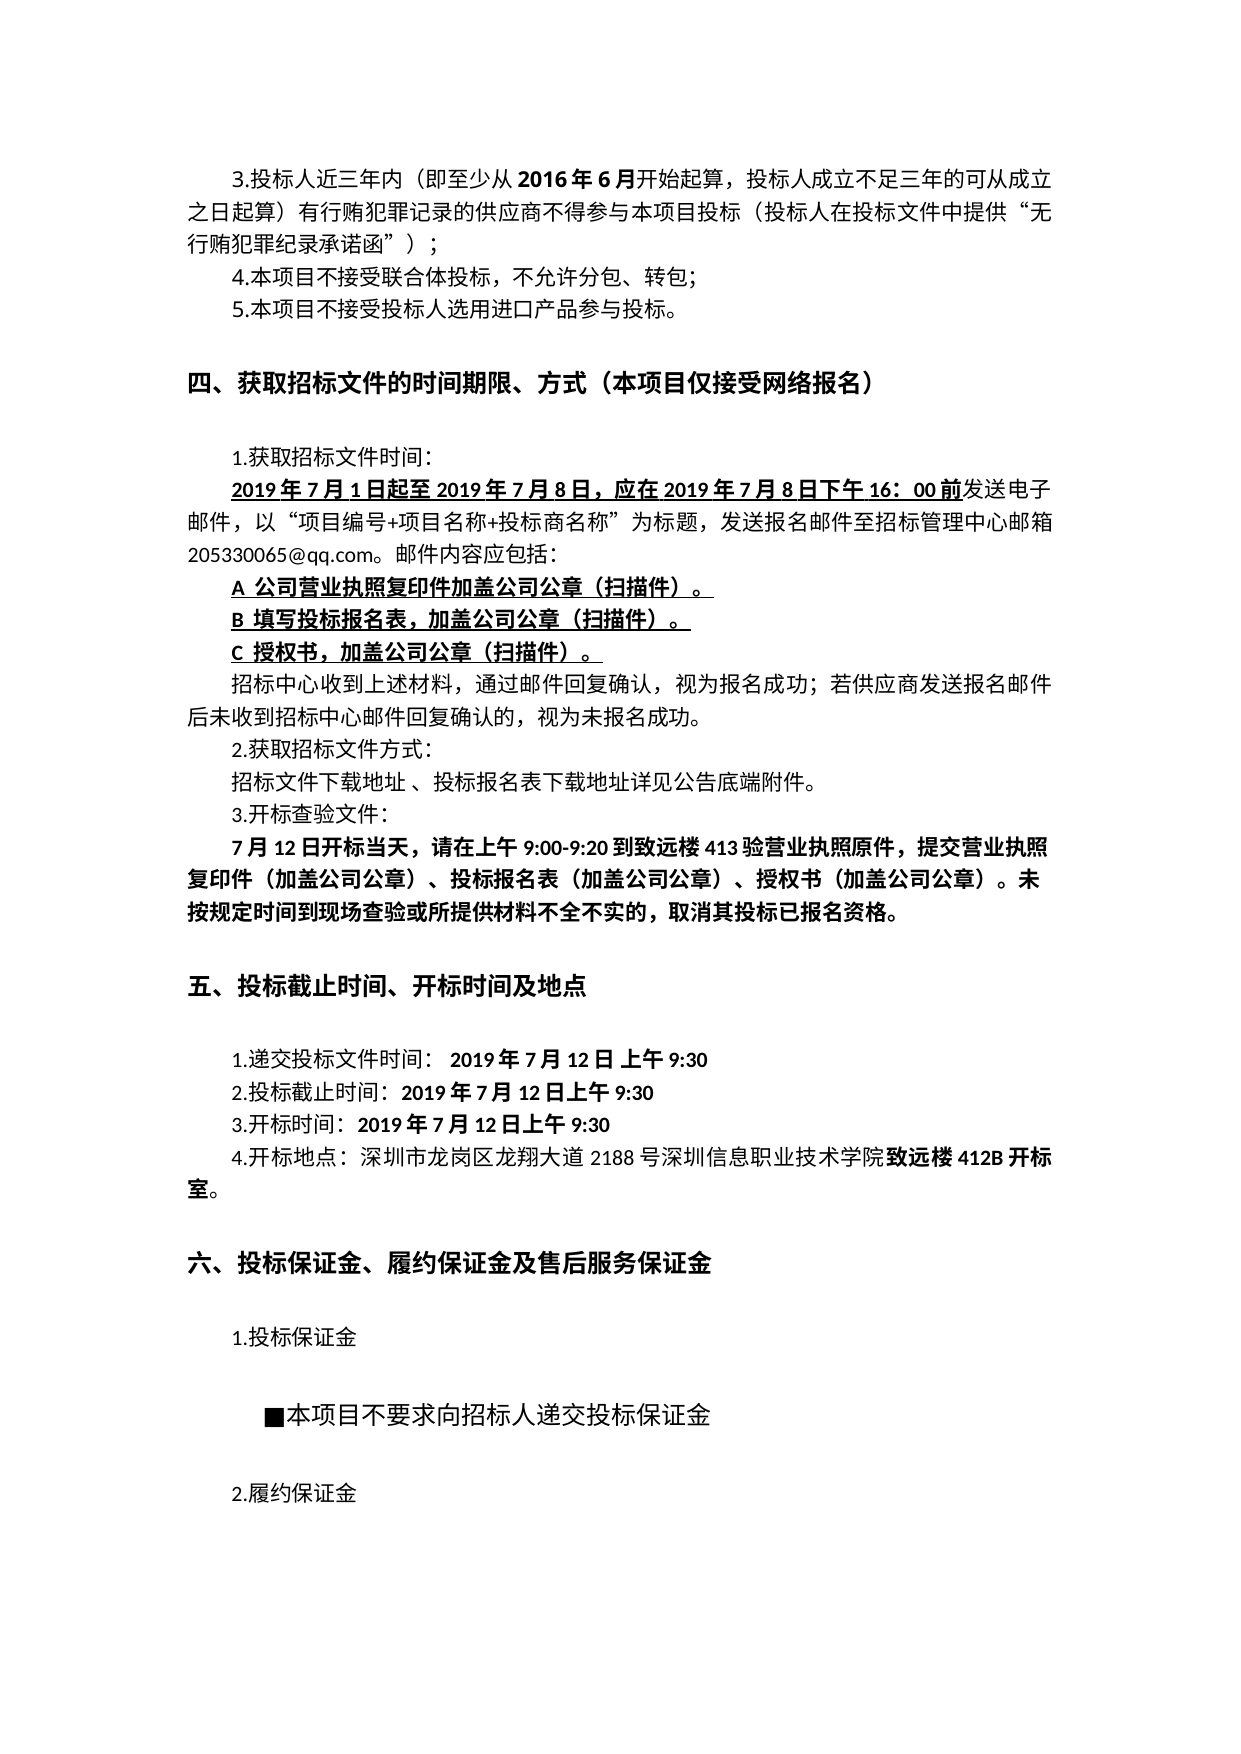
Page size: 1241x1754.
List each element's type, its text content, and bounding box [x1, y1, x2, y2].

text 3.开标查验文件： [187, 797, 1053, 829]
text 2.投标截止时间：2019年7月12日上午9:30 [187, 1074, 1053, 1107]
text 2.履约保证金 [187, 1475, 1053, 1508]
text C 授权书，加盖公司公章（扫描件）。 [187, 634, 1053, 667]
text ■本项目不要求向招标人递交投标保证金 [187, 1381, 1053, 1446]
text 2019年7月1日起至2019年7月8日，应在2019年7月8日下午16：00前发送电子邮件，以“项目编号+项目名称+投标商名称”为标题，发送报名邮件至招标管理中心邮箱205330065@qq.com。邮件内容应包括： [187, 472, 1053, 569]
text 2.获取招标文件方式： [187, 732, 1053, 764]
text 四、获取招标文件的时间期限、方式（本项目仅接受网络报名） [187, 349, 1053, 414]
text 1.投标保证金 [187, 1319, 1053, 1352]
text 5.本项目不接受投标人选用进口产品参与投标。 [187, 292, 1053, 324]
text 4.开标地点：深圳市龙岗区龙翔大道2188号深圳信息职业技术学院致远楼412B开标室。 [187, 1139, 1053, 1204]
text 3.投标人近三年内（即至少从2016年6月开始起算，投标人成立不足三年的可从成立之日起算）有行贿犯罪记录的供应商不得参与本项目投标（投标人在投标文件中提供“无行贿犯罪纪录承诺函”）； [187, 162, 1053, 259]
text 1.获取招标文件时间： [187, 439, 1053, 472]
text 1.递交投标文件时间： 2019年7月12日 上午9:30 [187, 1042, 1053, 1074]
text 4.本项目不接受联合体投标，不允许分包、转包； [187, 259, 1053, 292]
text A 公司营业执照复印件加盖公司公章（扫描件）。 [187, 569, 1053, 602]
text 3.开标时间：2019年7月12日上午9:30 [187, 1107, 1053, 1139]
text 五、投标截止时间、开标时间及地点 [187, 952, 1053, 1017]
text B 填写投标报名表，加盖公司公章（扫描件）。 [187, 602, 1053, 634]
text 六、投标保证金、履约保证金及售后服务保证金 [187, 1229, 1053, 1294]
text 7月12日开标当天，请在上午9:00-9:20到致远楼413验营业执照原件，提交营业执照复印件（加盖公司公章）、投标报名表（加盖公司公章）、授权书（加盖公司公章）。未按规定时间到现场查验或所提供材料不全不实的，取消其投标已报名资格。 [187, 829, 1053, 927]
text 招标文件下载地址 、投标报名表下载地址详见公告底端附件。 [187, 764, 1053, 797]
text 招标中心收到上述材料，通过邮件回复确认，视为报名成功；若供应商发送报名邮件后未收到招标中心邮件回复确认的，视为未报名成功。 [187, 667, 1053, 732]
